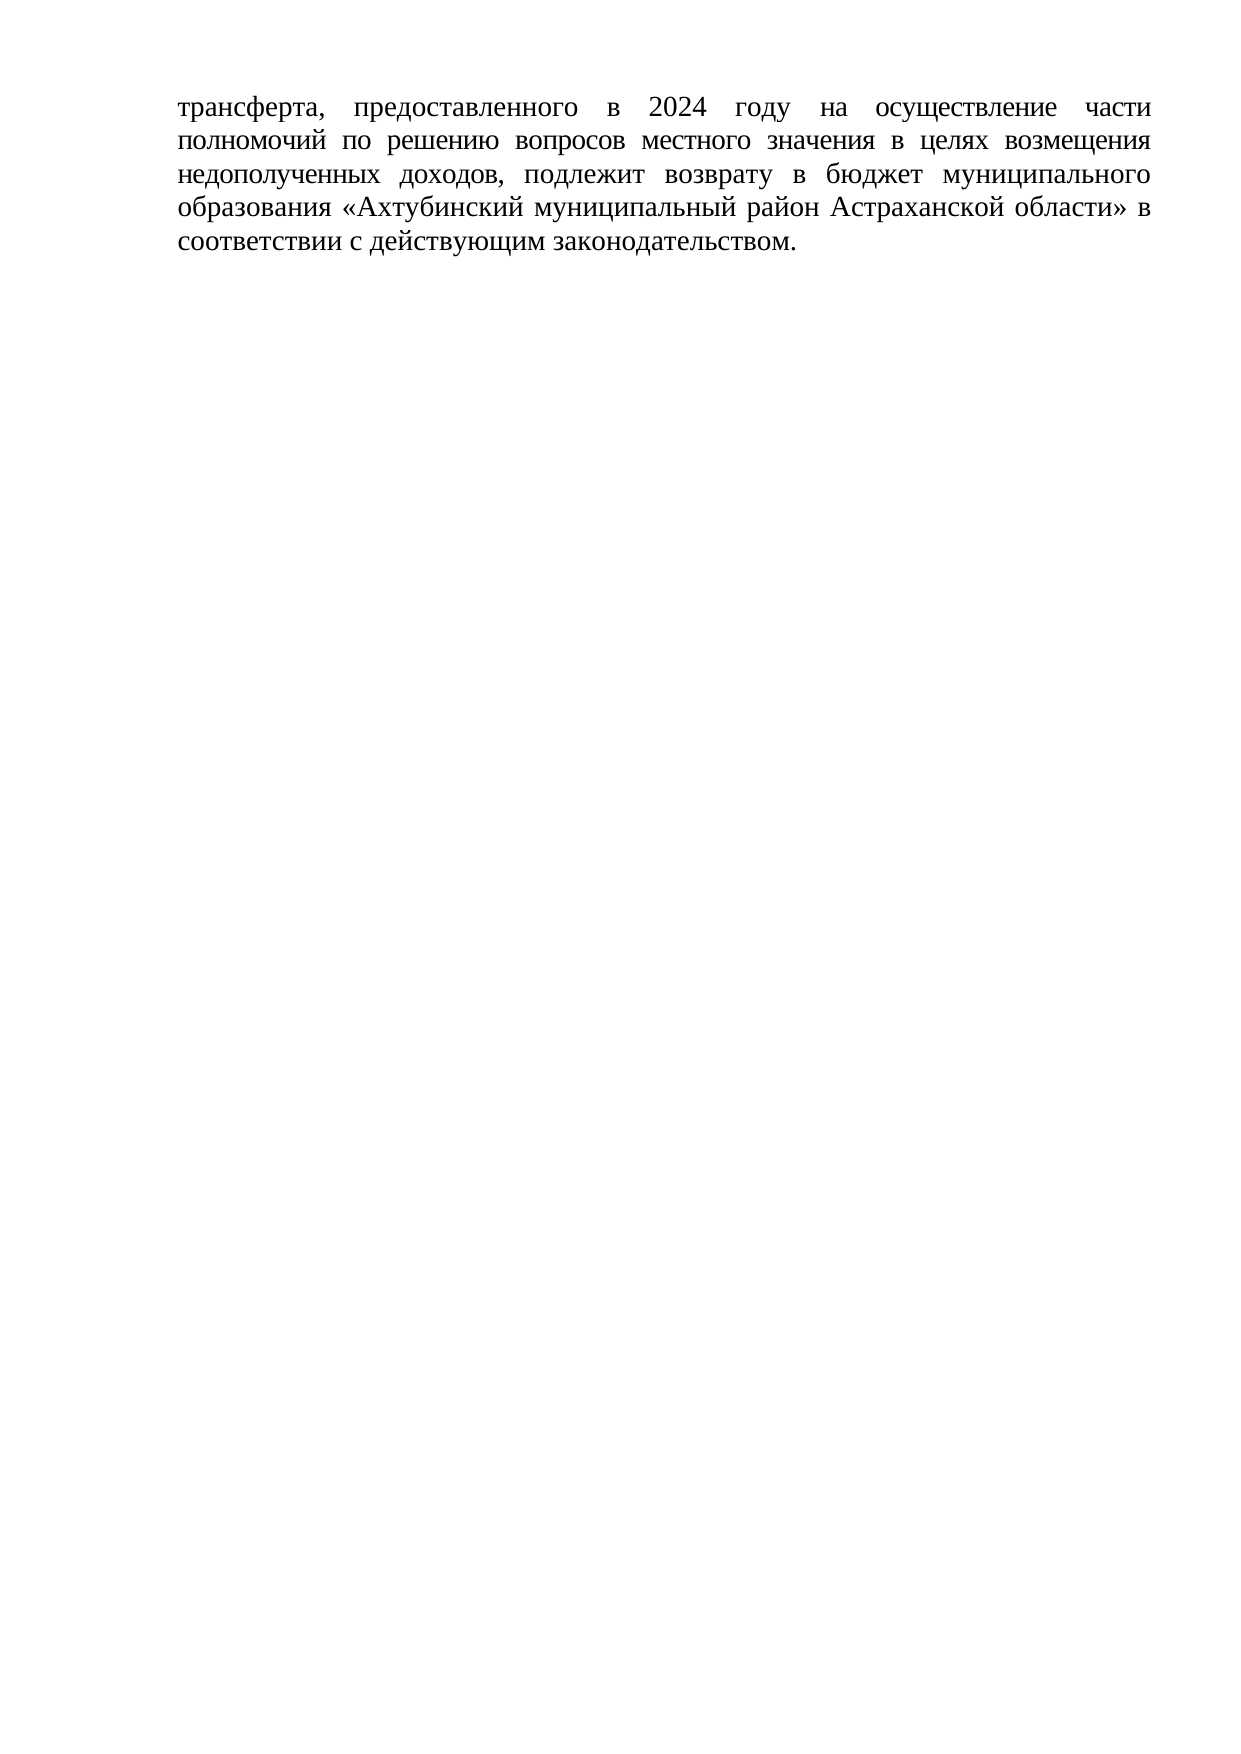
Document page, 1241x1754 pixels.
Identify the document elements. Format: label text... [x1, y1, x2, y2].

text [177, 156, 1152, 256]
